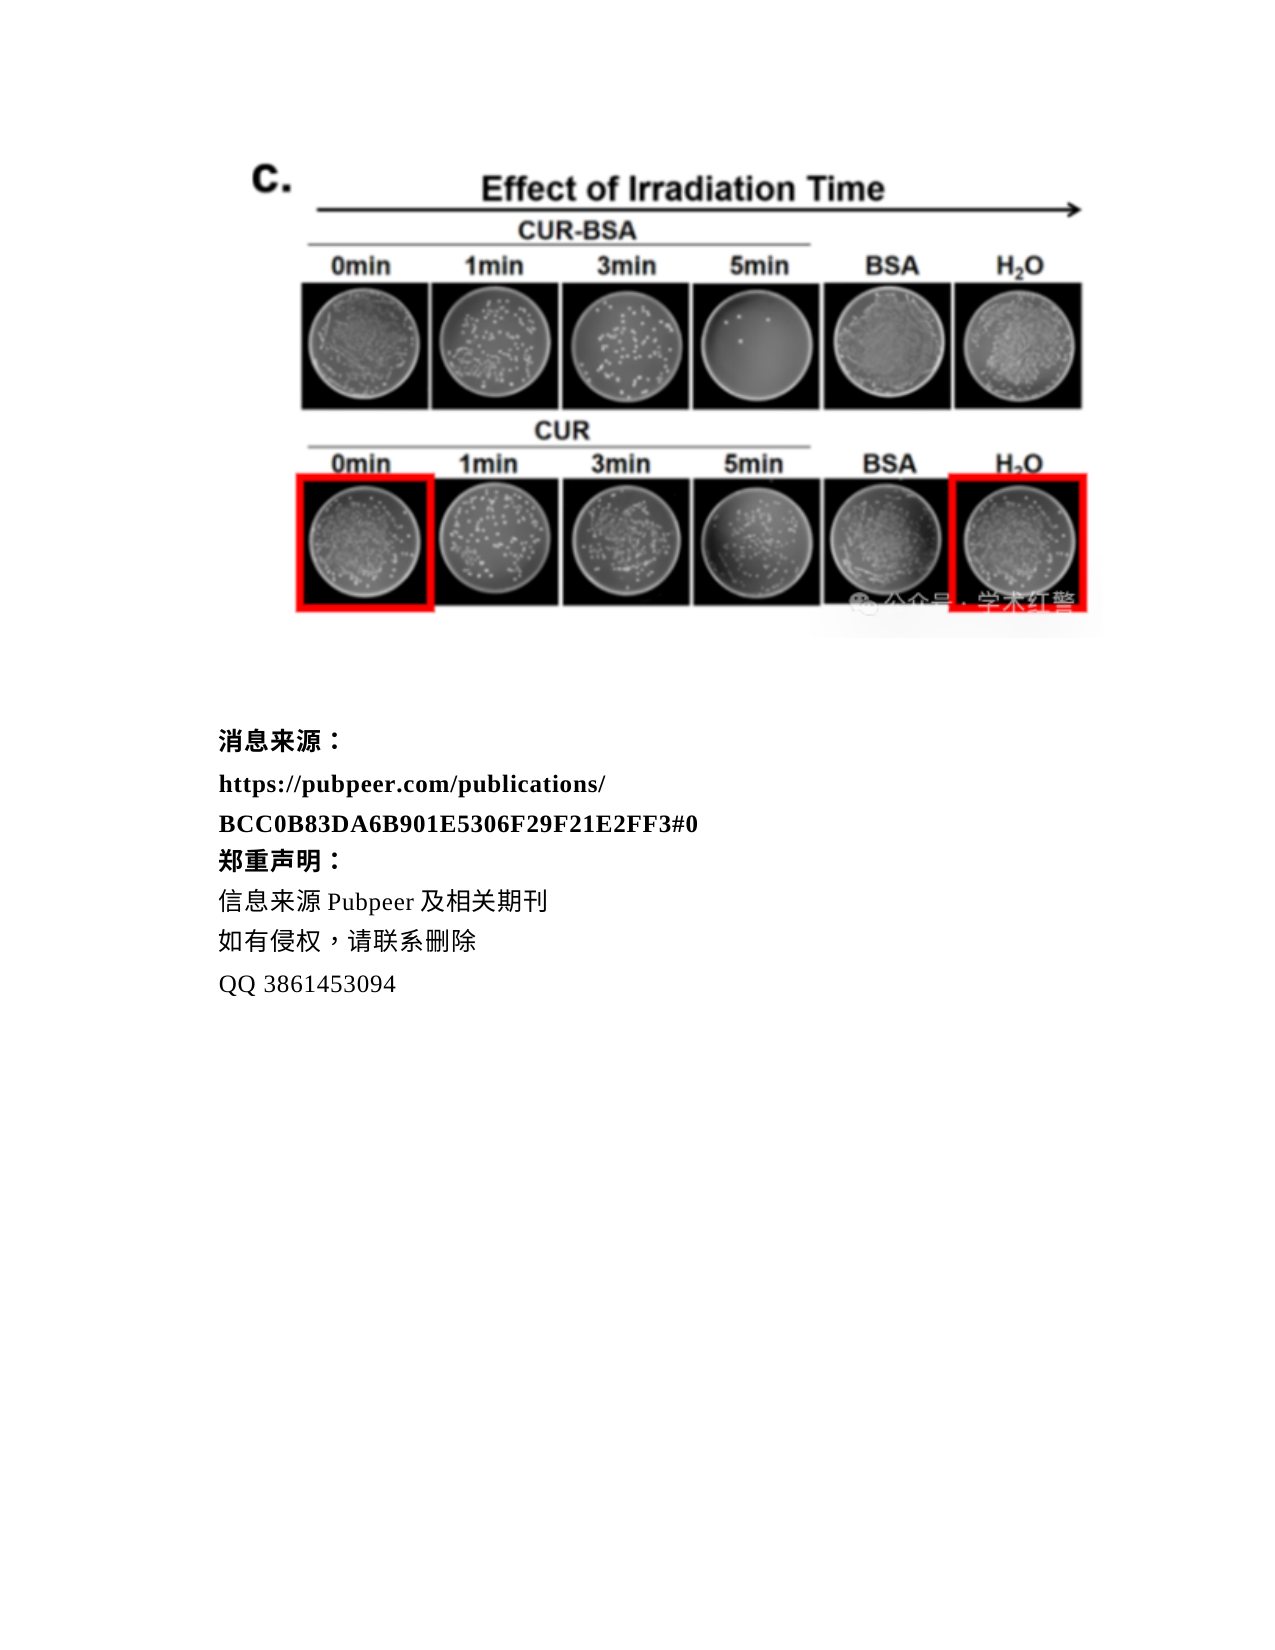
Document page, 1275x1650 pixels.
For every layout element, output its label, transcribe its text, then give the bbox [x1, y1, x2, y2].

text 消息来源： [219, 717, 1056, 757]
text QQ 3861453094 [219, 957, 1056, 997]
picture [237, 150, 1104, 638]
text 如有侵权，请联系删除 [219, 917, 1056, 957]
text 信息来源Pubpeer及相关期刊 [219, 877, 1056, 917]
text https://pubpeer.com/publications/BCC0B83DA6B901E5306F29F21E2FF3#0 [219, 757, 1056, 837]
text 郑重声明： [219, 837, 1056, 877]
